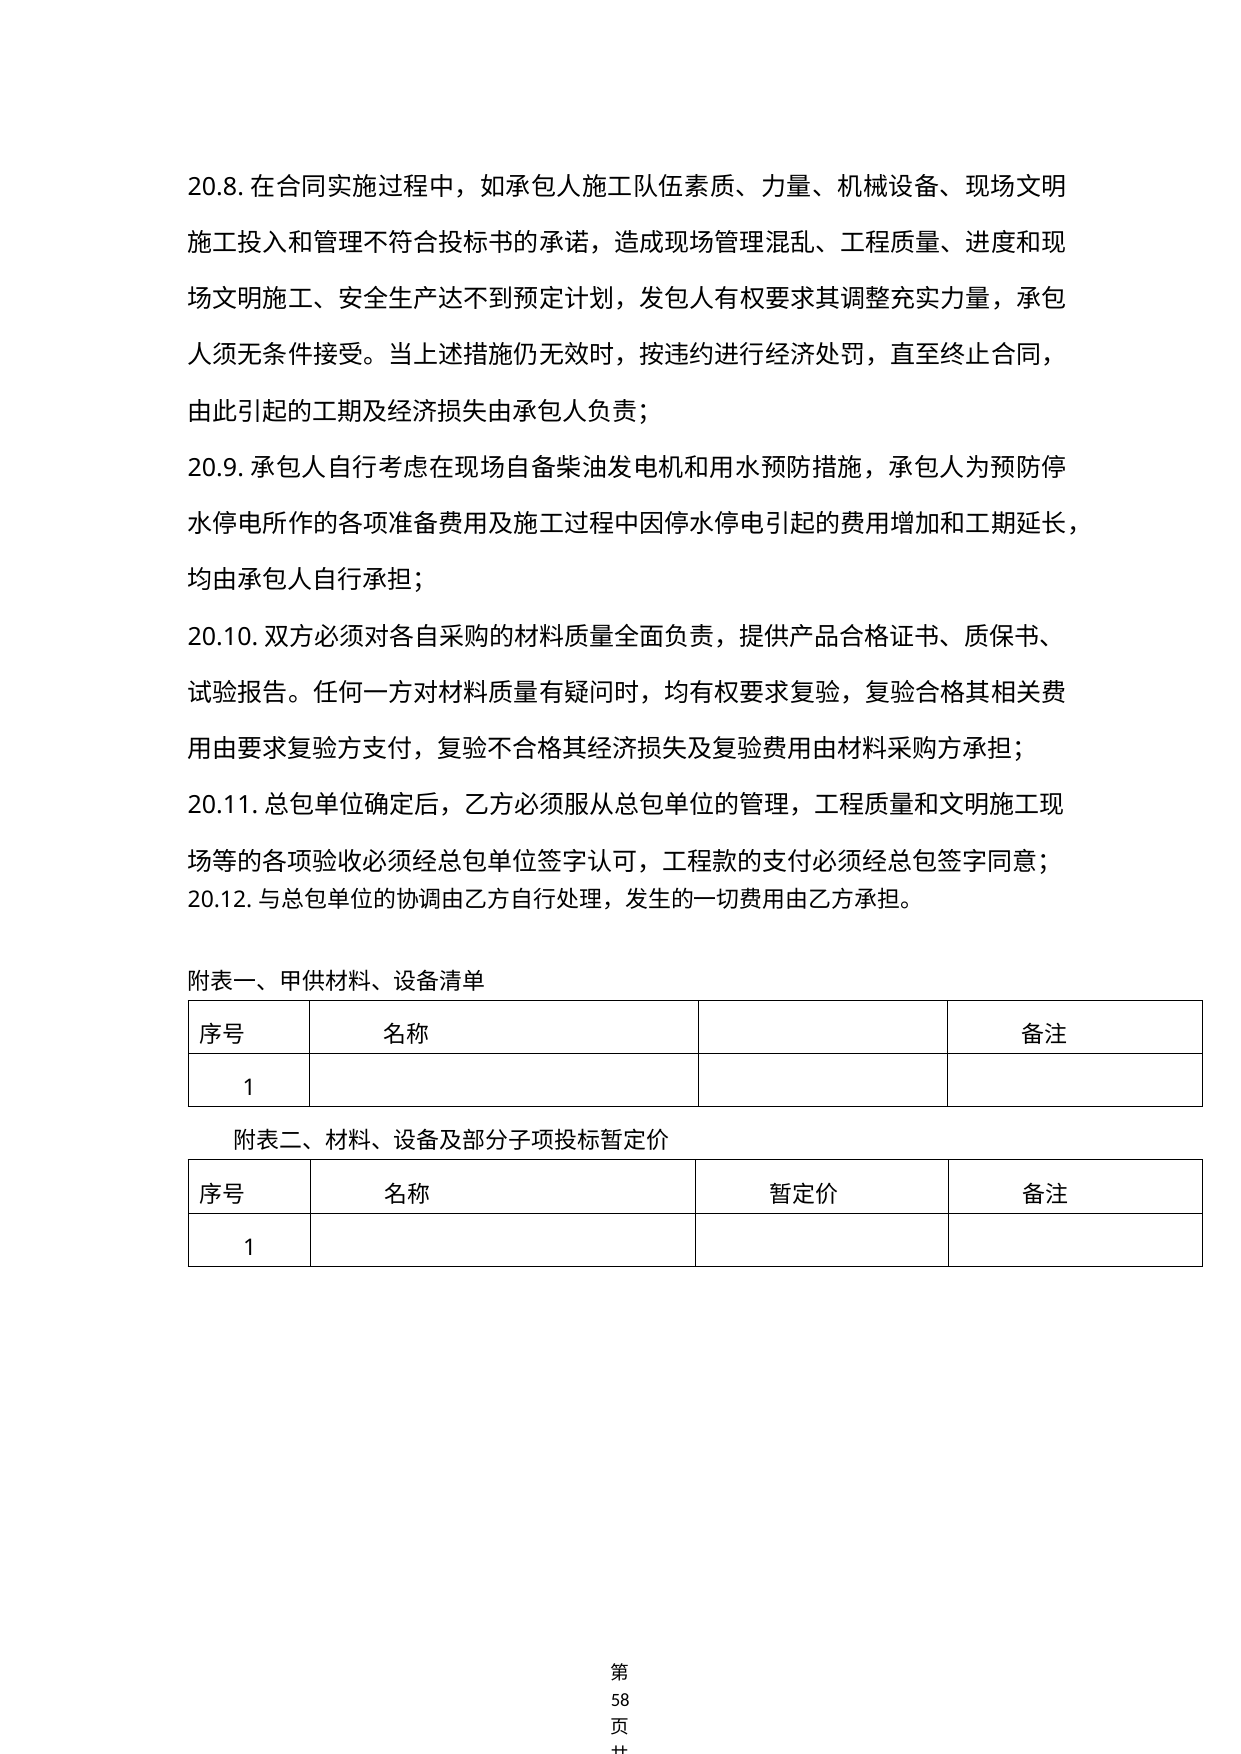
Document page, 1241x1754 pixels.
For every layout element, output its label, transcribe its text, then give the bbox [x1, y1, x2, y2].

list 总包单位确定后，乙方必须服从总包单位的管理，工程质量和文明施工现场等的各项验收必须经总包单位签字认可，工程款的支付必须经总包签字同意； [187, 769, 1067, 881]
table_header 序号 [189, 1001, 309, 1053]
table_cell 1 [189, 1214, 310, 1266]
table_header 序号 [189, 1160, 310, 1212]
table_header 名称 [311, 1160, 695, 1212]
table_cell [948, 1054, 1202, 1106]
text 附表一、甲供材料、设备清单 [187, 948, 1053, 1000]
list 与总包单位的协调由乙方自行处理，发生的一切费用由乙方承担。 [187, 881, 1053, 914]
table_header [699, 1001, 947, 1053]
table_header 备注 [948, 1001, 1202, 1053]
list 承包人自行考虑在现场自备柴油发电机和用水预防措施，承包人为预防停水停电所作的各项准备费用及施工过程中因停水停电引起的费用增加和工期延长，均由承包人自行承担； [187, 431, 1067, 600]
table_header 名称 [310, 1001, 698, 1053]
table_cell [696, 1214, 948, 1266]
table_cell [311, 1214, 695, 1266]
list 在合同实施过程中，如承包人施工队伍素质、力量、机械设备、现场文明施工投入和管理不符合投标书的承诺，造成现场管理混乱、工程质量、进度和现场文明施工、安全生产达不到预定计划，发包人有权要求其调整充实力量，承包人须无条件接受。当上述措施仍无效时，按违约进行经济处罚，直至终止合同，由此引起的工期及经济损失由承包人负责； [187, 150, 1067, 431]
list 双方必须对各自采购的材料质量全面负责，提供产品合格证书、质保书、试验报告。任何一方对材料质量有疑问时，均有权要求复验，复验合格其相关费用由要求复验方支付，复验不合格其经济损失及复验费用由材料采购方承担； [187, 600, 1067, 769]
text 附表二、材料、设备及部分子项投标暂定价 [187, 1107, 1053, 1159]
table_cell [949, 1214, 1202, 1266]
table_header 备注 [949, 1160, 1202, 1212]
table_cell 1 [189, 1054, 309, 1106]
table_cell [310, 1054, 698, 1106]
table_header 暂定价 [696, 1160, 948, 1212]
table_cell [699, 1054, 947, 1106]
